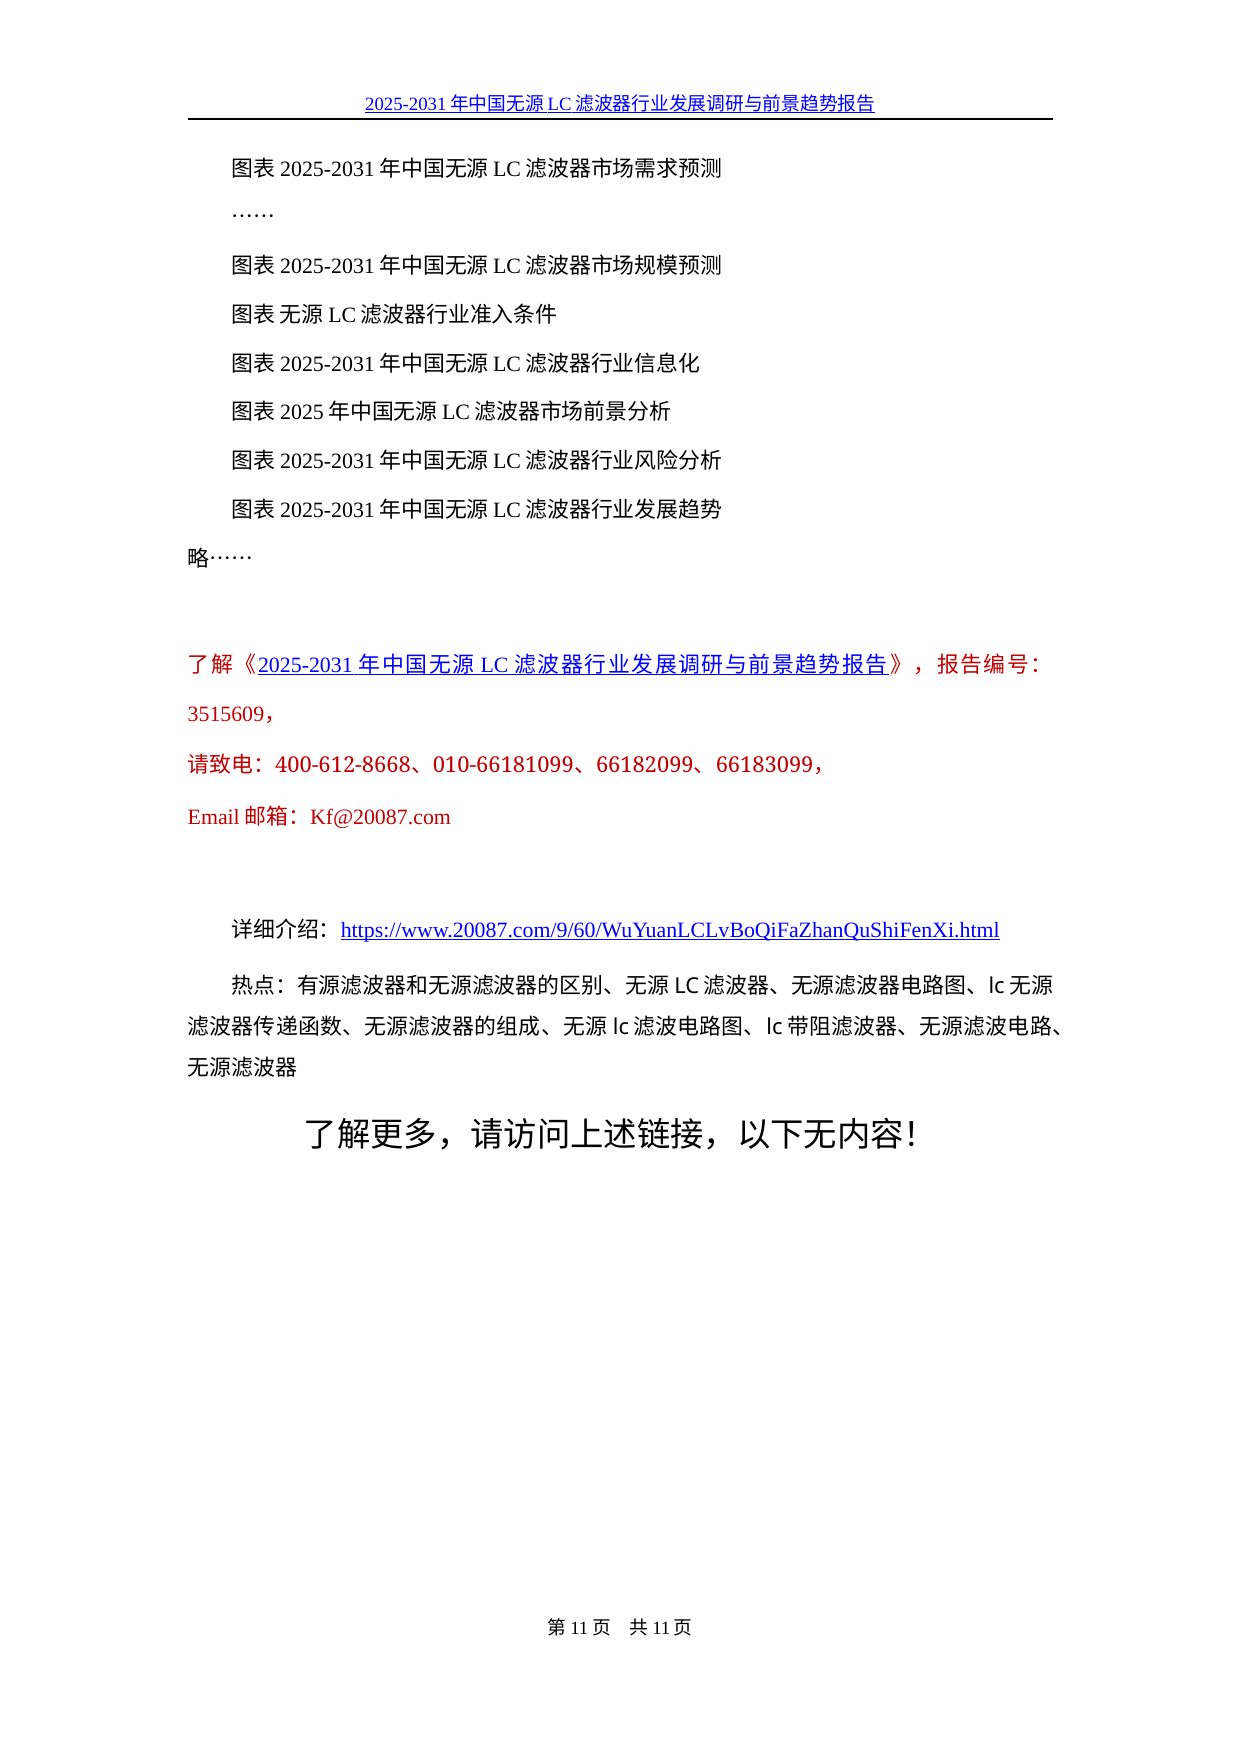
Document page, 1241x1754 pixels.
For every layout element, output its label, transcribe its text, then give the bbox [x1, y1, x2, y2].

title 了解更多，请访问上述链接，以下无内容！ [187, 1099, 1053, 1164]
text Email邮箱：Kf@20087.com [187, 798, 1053, 831]
text 请致电：400-612-8668、010-66181099、66182099、66183099， [187, 747, 1053, 779]
text 了解《2025-2031年中国无源LC滤波器行业发展调研与前景趋势报告》，报告编号：3515609， [187, 647, 1053, 728]
text 详细介绍：https://www.20087.com/9/60/WuYuanLCLvBoQiFaZhanQuShiFenXi.html [187, 911, 1053, 944]
text 热点：有源滤波器和无源滤波器的区别、无源LC滤波器、无源滤波器电路图、lc无源滤波器传递函数、无源滤波器的组成、无源lc滤波电路图、lc带阻滤波器、无源滤波电路、无源滤波器 [187, 968, 1053, 1082]
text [187, 150, 1053, 573]
